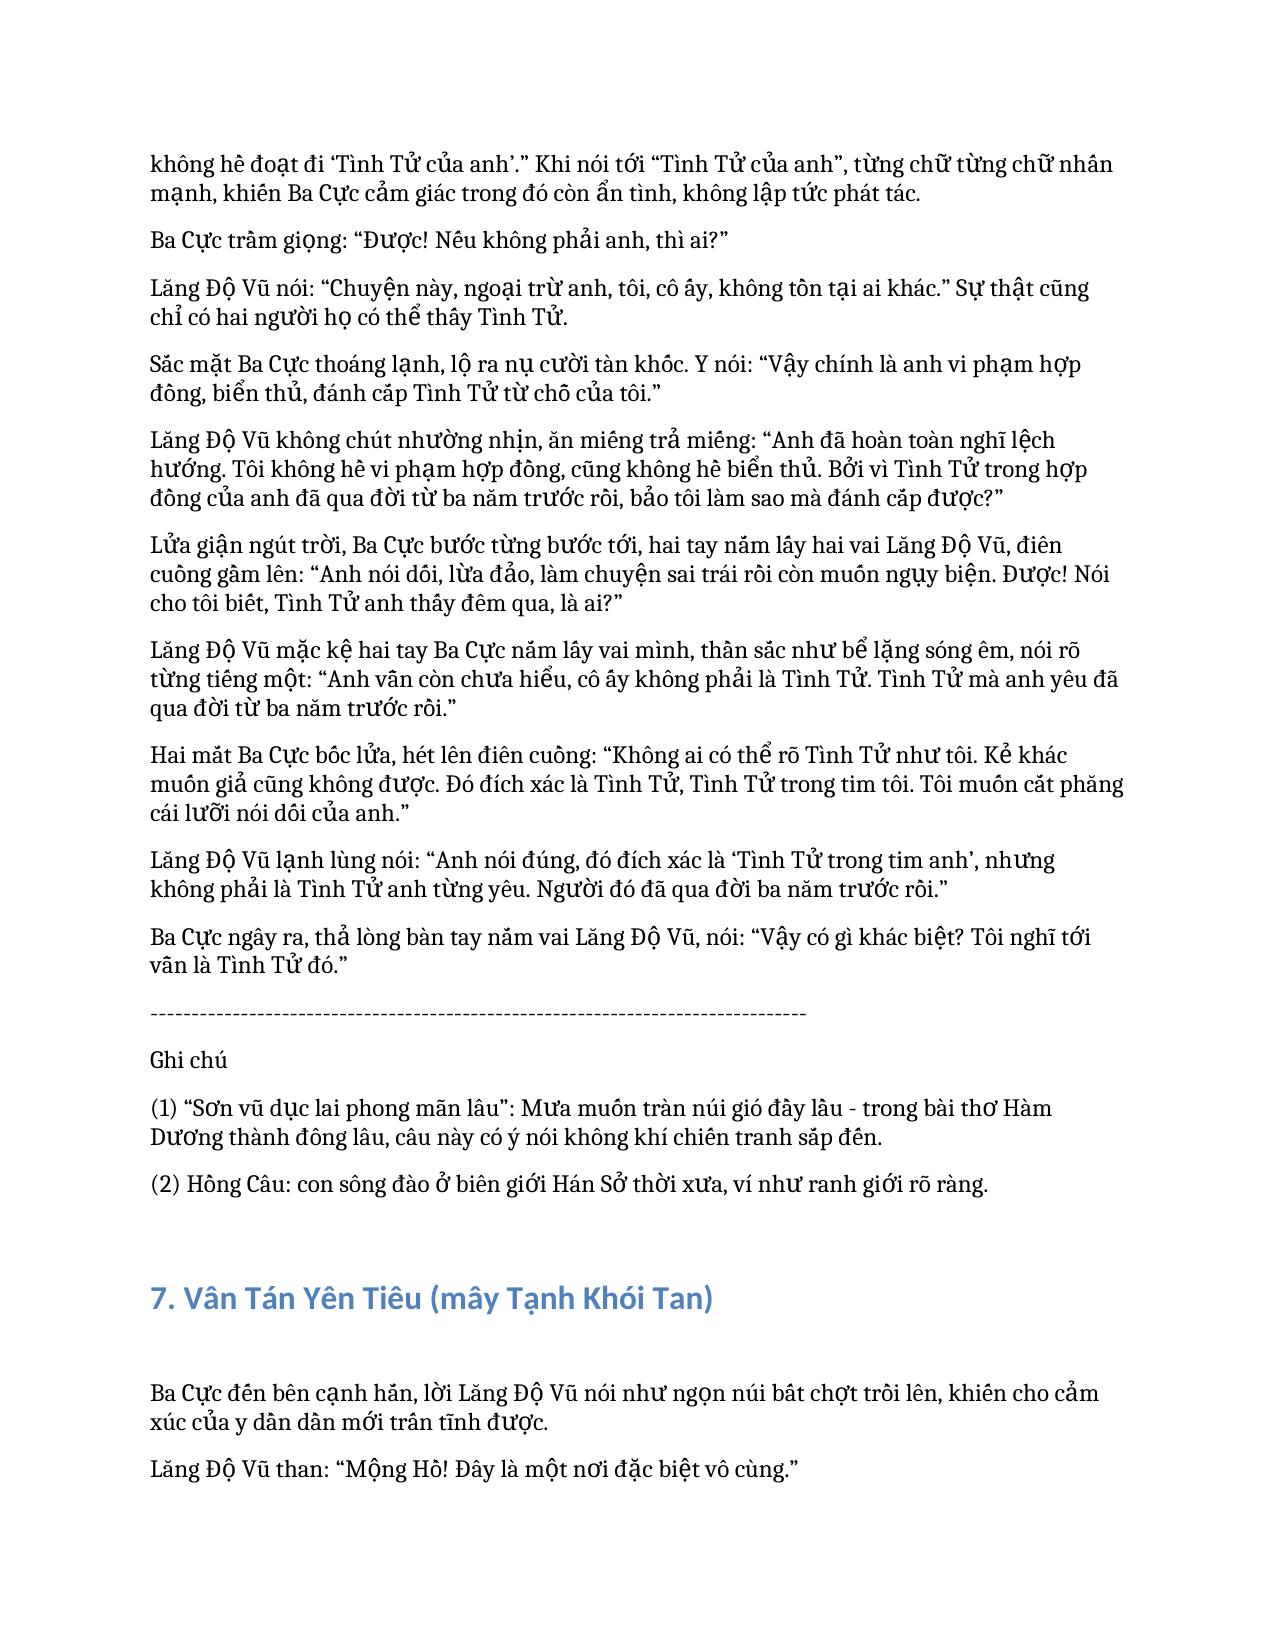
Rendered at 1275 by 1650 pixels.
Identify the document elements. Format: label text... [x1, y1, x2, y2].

text Lăng Độ Vũ không chút nhường nhịn, ăn miếng trả miếng: “Anh đã hoàn toàn nghĩ lệch hướng. Tôi không hề vi phạm hợp đồng, cũng không hề biển thủ. Bởi vì Tình Tử trong hợp đồng của anh đã qua đời từ ba năm trước rồi, bảo tôi làm sao mà đánh cắp được?” [150, 426, 1125, 512]
text Ba Cực ngây ra, thả lòng bàn tay nắm vai Lăng Độ Vũ, nói: “Vậy có gì khác biệt? Tôi nghĩ tới vẫn là Tình Tử đó.” [150, 922, 1125, 980]
text Ghi chú [150, 1046, 1125, 1075]
subtitle 7. Vân Tán Yên Tiêu (mây Tạnh Khói Tan) [150, 1277, 1125, 1318]
text (2) Hồng Câu: con sông đào ở biên giới Hán Sở thời xưa, ví như ranh giới rõ ràng. [150, 1170, 1125, 1256]
text Lăng Độ Vũ than: “Mộng Hồ! Đây là một nơi đặc biệt vô cùng.” [150, 1455, 1125, 1484]
text -------------------------------------------------------------------------------- [150, 999, 1125, 1027]
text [150, 150, 1125, 207]
text (1) “Sơn vũ dục lai phong mãn lâu”: Mưa muốn tràn núi gió đầy lầu - trong bài thơ Hàm Dương thành đông lâu, câu này có ý nói không khí chiến tranh sắp đến. [150, 1094, 1125, 1151]
text Hai mắt Ba Cực bốc lửa, hét lên điên cuồng: “Không ai có thể rõ Tình Tử như tôi. Kẻ khác muốn giả cũng không được. Đó đích xác là Tình Tử, Tình Tử trong tim tôi. Tôi muốn cắt phăng cái lưỡi nói dối của anh.” [150, 741, 1125, 827]
text Lăng Độ Vũ lạnh lùng nói: “Anh nói đúng, đó đích xác là ‘Tình Tử trong tim anh’, nhưng không phải là Tình Tử anh từng yêu. Người đó đã qua đời ba năm trước rồi.” [150, 846, 1125, 904]
text Ba Cực đến bên cạnh hắn, lời Lăng Độ Vũ nói như ngọn núi bất chợt trồi lên, khiến cho cảm xúc của y dần dần mới trấn tĩnh được. [150, 1322, 1125, 1437]
text Sắc mặt Ba Cực thoáng lạnh, lộ ra nụ cười tàn khốc. Y nói: “Vậy chính là anh vi phạm hợp đồng, biển thủ, đánh cắp Tình Tử từ chỗ của tôi.” [150, 350, 1125, 407]
text Lăng Độ Vũ nói: “Chuyện này, ngoại trừ anh, tôi, cô ấy, không tồn tại ai khác.” Sự thật cũng chỉ có hai người họ có thể thấy Tình Tử. [150, 274, 1125, 331]
text Lăng Độ Vũ mặc kệ hai tay Ba Cực nắm lấy vai mình, thần sắc như bể lặng sóng êm, nói rõ từng tiếng một: “Anh vẫn còn chưa hiểu, cô ấy không phải là Tình Tử. Tình Tử mà anh yêu đã qua đời từ ba năm trước rồi.” [150, 636, 1125, 722]
text Ba Cực trầm giọng: “Được! Nếu không phải anh, thì ai?” [150, 226, 1125, 255]
text Lửa giận ngút trời, Ba Cực bước từng bước tới, hai tay nắm lấy hai vai Lăng Độ Vũ, điên cuồng gầm lên: “Anh nói dối, lừa đảo, làm chuyện sai trái rồi còn muốn ngụy biện. Được! Nói cho tôi biết, Tình Tử anh thấy đêm qua, là ai?” [150, 531, 1125, 617]
